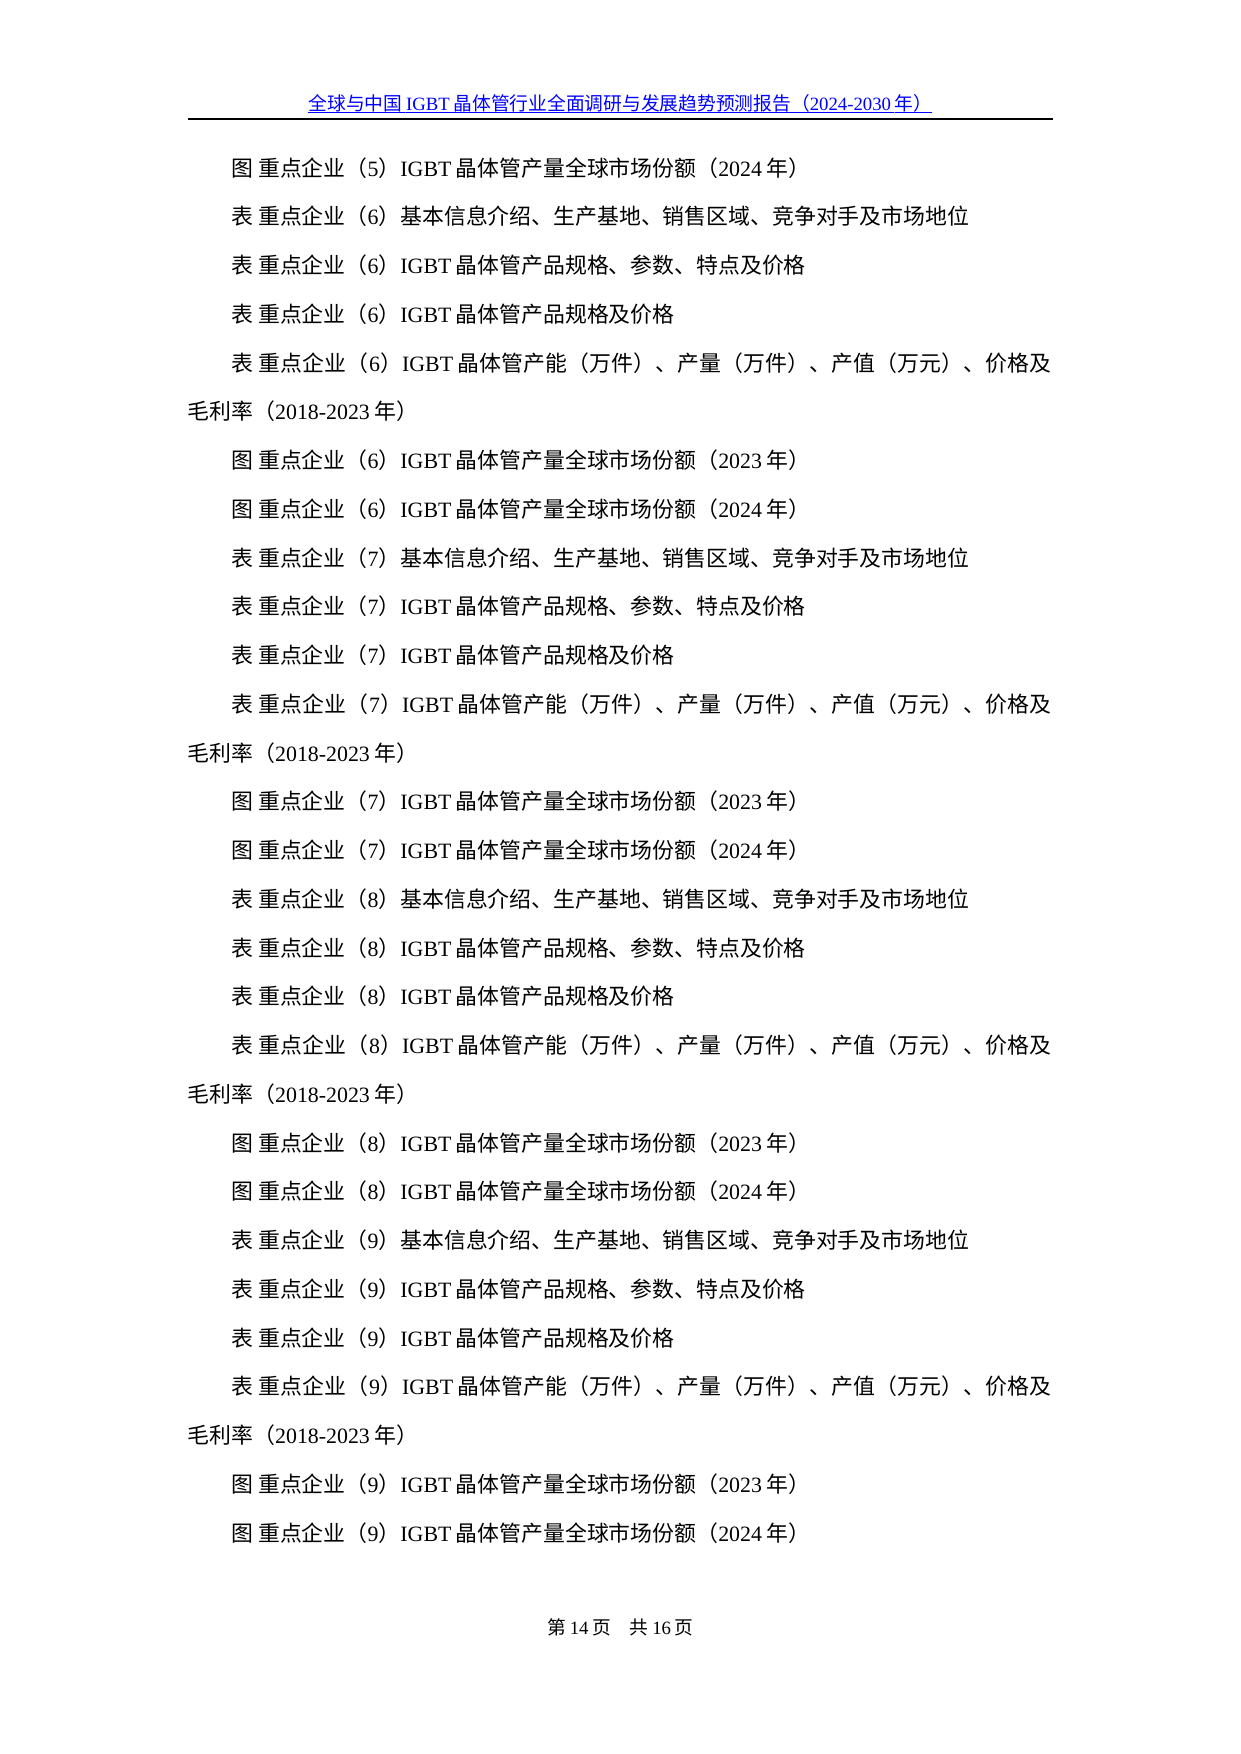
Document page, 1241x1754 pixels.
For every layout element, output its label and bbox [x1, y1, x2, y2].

text [187, 150, 1053, 1548]
